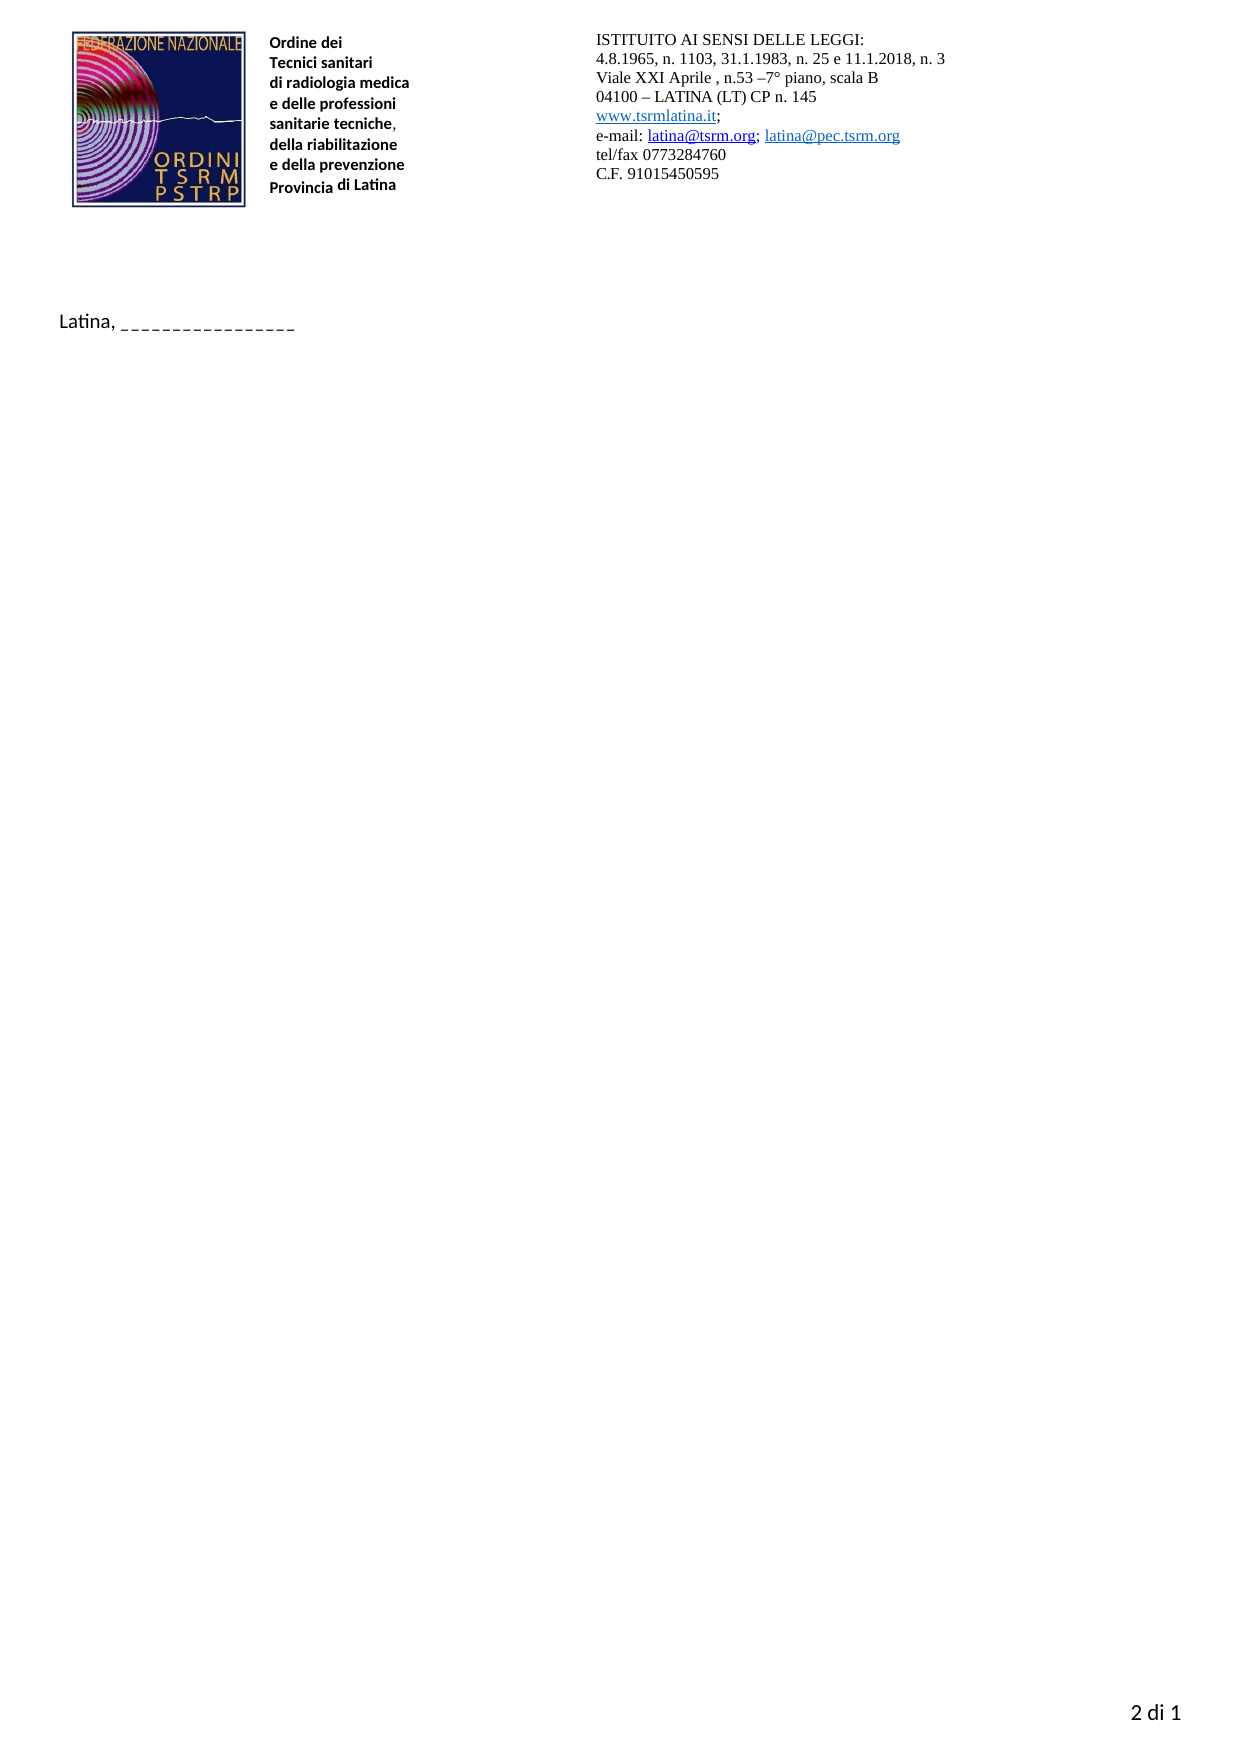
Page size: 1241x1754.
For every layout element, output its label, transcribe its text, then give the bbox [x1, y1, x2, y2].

picture [70, 29, 247, 209]
